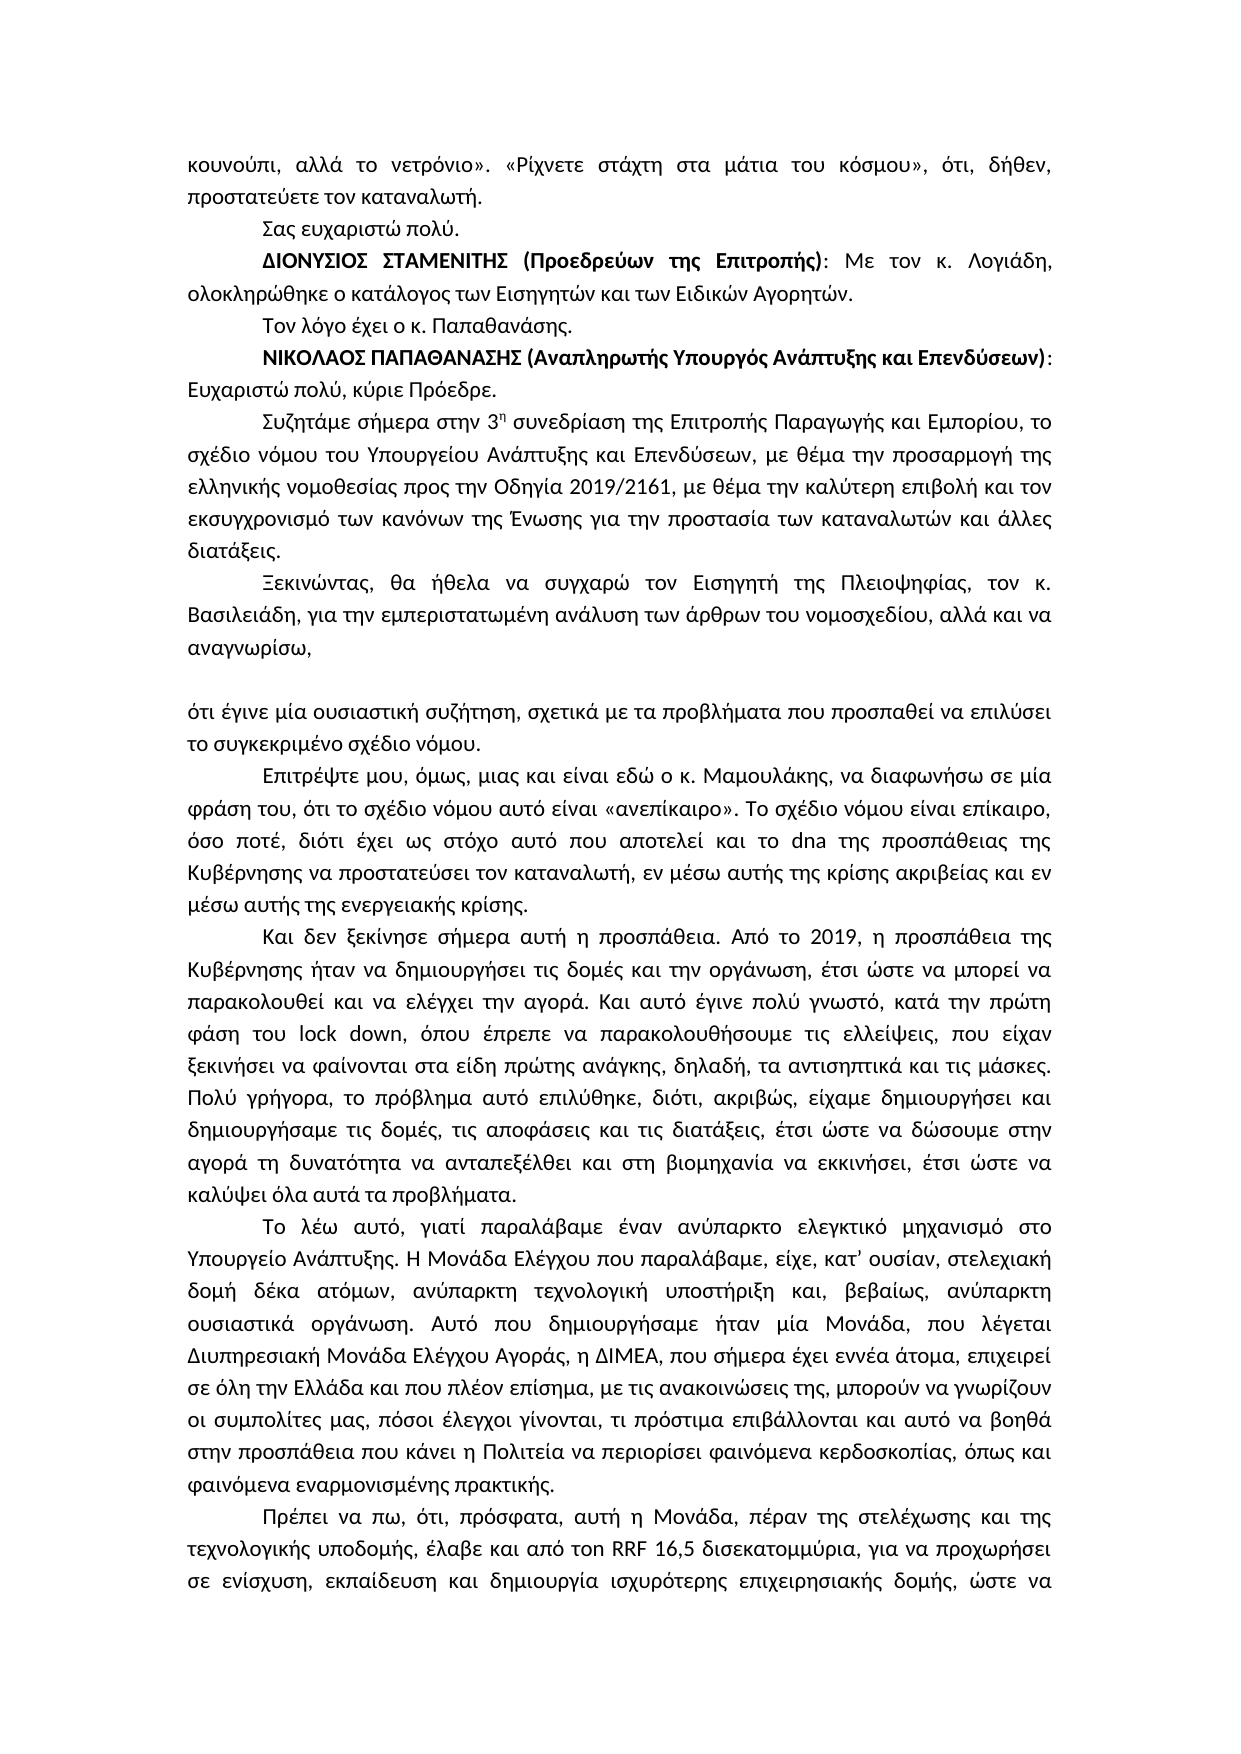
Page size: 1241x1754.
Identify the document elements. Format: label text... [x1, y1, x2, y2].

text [187, 1502, 1053, 1594]
text ότι έγινε μία ουσιαστική συζήτηση, σχετικά με τα προβλήματα που προσπαθεί να επιλύσει το συγκεκριμένο σχέδιο νόμου. [187, 697, 1053, 757]
text Συζητάμε σήμερα στην 3η συνεδρίαση της Επιτροπής Παραγωγής και Εμπορίου, το σχέδιο νόμου του Υπουργείου Ανάπτυξης και Επενδύσεων, με θέμα την προσαρμογή της ελληνικής νομοθεσίας προς την Οδηγία 2019/2161, με θέμα την καλύτερη επιβολή και τον εκσυγχρονισμό των κανόνων της Ένωσης για την προστασία των καταναλωτών και άλλες διατάξεις. [187, 407, 1053, 564]
text ΝΙΚΟΛΑΟΣ ΠΑΠΑΘΑΝΑΣΗΣ (Αναπληρωτής Υπουργός Ανάπτυξης και Επενδύσεων): Ευχαριστώ πολύ, κύριε Πρόεδρε. [187, 343, 1053, 403]
text Σας ευχαριστώ πολύ. [187, 214, 1053, 242]
text Το λέω αυτό, γιατί παραλάβαμε έναν ανύπαρκτο ελεγκτικό μηχανισμό στο Υπουργείο Ανάπτυξης. Η Μονάδα Ελέγχου που παραλάβαμε, είχε, κατ’ ουσίαν, στελεχιακή δομή δέκα ατόμων, ανύπαρκτη τεχνολογική υποστήριξη και, βεβαίως, ανύπαρκτη ουσιαστικά οργάνωση. Αυτό που δημιουργήσαμε ήταν μία Μονάδα, που λέγεται Διυπηρεσιακή Μονάδα Ελέγχου Αγοράς, η ΔΙΜΕΑ, που σήμερα έχει εννέα άτομα, επιχειρεί σε όλη την Ελλάδα και που πλέον επίσημα, με τις ανακοινώσεις της, μπορούν να γνωρίζουν οι συμπολίτες μας, πόσοι έλεγχοι γίνονται, τι πρόστιμα επιβάλλονται και αυτό να βοηθά στην προσπάθεια που κάνει η Πολιτεία να περιορίσει φαινόμενα κερδοσκοπίας, όπως και φαινόμενα εναρμονισμένης πρακτικής. [187, 1212, 1053, 1498]
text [187, 150, 1053, 210]
text Τον λόγο έχει ο κ. Παπαθανάσης. [187, 311, 1053, 339]
text Ξεκινώντας, θα ήθελα να συγχαρώ τον Εισηγητή της Πλειοψηφίας, τον κ. Βασιλειάδη, για την εμπεριστατωμένη ανάλυση των άρθρων του νομοσχεδίου, αλλά και να αναγνωρίσω, [187, 568, 1053, 661]
text Και δεν ξεκίνησε σήμερα αυτή η προσπάθεια. Από το 2019, η προσπάθεια της Κυβέρνησης ήταν να δημιουργήσει τις δομές και την οργάνωση, έτσι ώστε να μπορεί να παρακολουθεί και να ελέγχει την αγορά. Και αυτό έγινε πολύ γνωστό, κατά την πρώτη φάση του lock down, όπου έπρεπε να παρακολουθήσουμε τις ελλείψεις, που είχαν ξεκινήσει να φαίνονται στα είδη πρώτης ανάγκης, δηλαδή, τα αντισηπτικά και τις μάσκες. Πολύ γρήγορα, το πρόβλημα αυτό επιλύθηκε, διότι, ακριβώς, είχαμε δημιουργήσει και δημιουργήσαμε τις δομές, τις αποφάσεις και τις διατάξεις, έτσι ώστε να δώσουμε στην αγορά τη δυνατότητα να ανταπεξέλθει και στη βιομηχανία να εκκινήσει, έτσι ώστε να καλύψει όλα αυτά τα προβλήματα. [187, 922, 1053, 1208]
text ΔΙΟΝΥΣΙΟΣ ΣΤΑΜΕΝΙΤΗΣ (Προεδρεύων της Επιτροπής): Με τον κ. Λογιάδη, ολοκληρώθηκε ο κατάλογος των Εισηγητών και των Ειδικών Αγορητών. [187, 247, 1053, 307]
text Επιτρέψτε μου, όμως, μιας και είναι εδώ ο κ. Μαμουλάκης, να διαφωνήσω σε μία φράση του, ότι το σχέδιο νόμου αυτό είναι «ανεπίκαιρο». Το σχέδιο νόμου είναι επίκαιρο, όσο ποτέ, διότι έχει ως στόχο αυτό που αποτελεί και το dna της προσπάθειας της Κυβέρνησης να προστατεύσει τον καταναλωτή, εν μέσω αυτής της κρίσης ακριβείας και εν μέσω αυτής της ενεργειακής κρίσης. [187, 762, 1053, 918]
